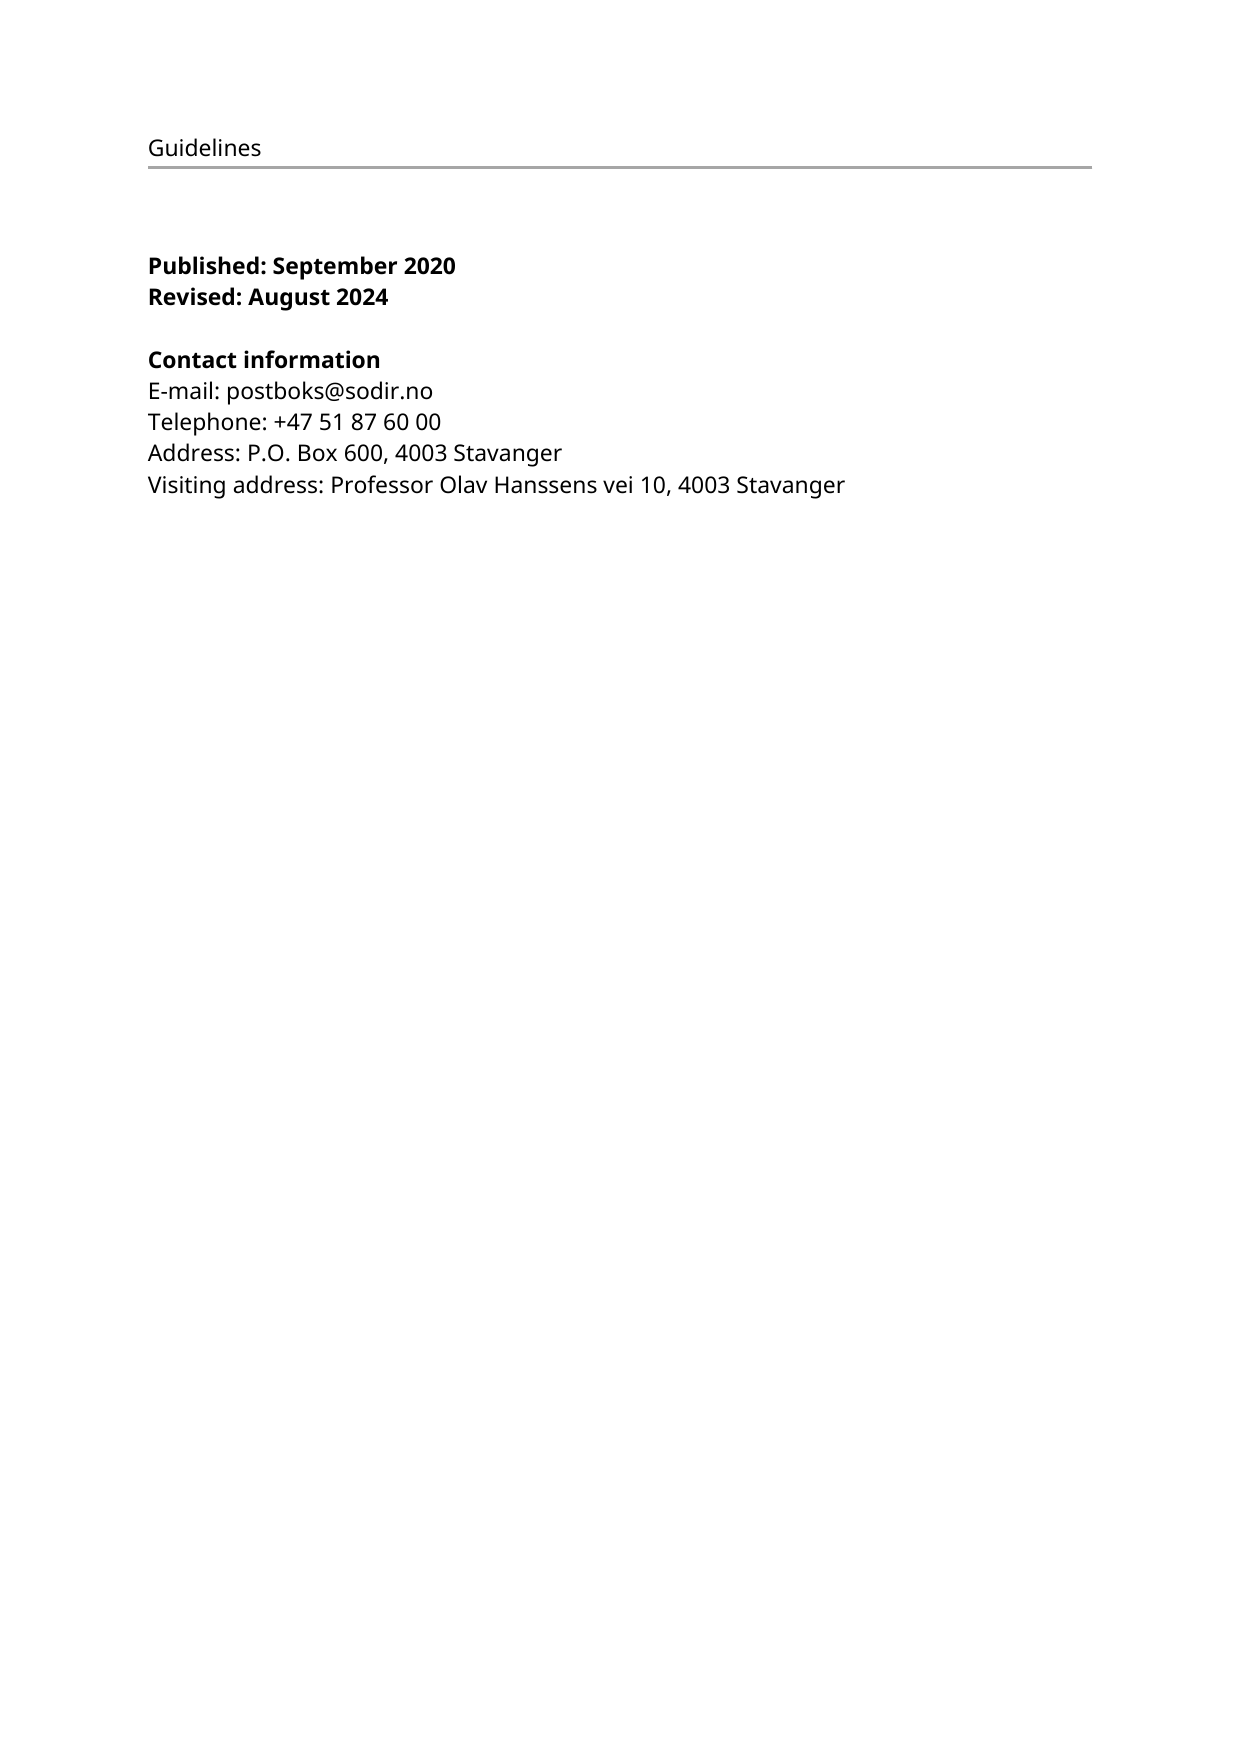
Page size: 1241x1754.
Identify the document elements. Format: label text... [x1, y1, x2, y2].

text Revised: August 2024 [148, 281, 1092, 312]
text Contact information [148, 344, 1092, 375]
text Published: September 2020 [148, 250, 1092, 281]
text Address: P.O. Box 600, 4003 Stavanger [148, 437, 1092, 469]
text Visiting address: Professor Olav Hanssens vei 10, 4003 Stavanger [148, 469, 1092, 500]
text Telephone: +47 51 87 60 00 [148, 406, 1092, 437]
text E-mail: postboks@sodir.no [148, 375, 1092, 406]
